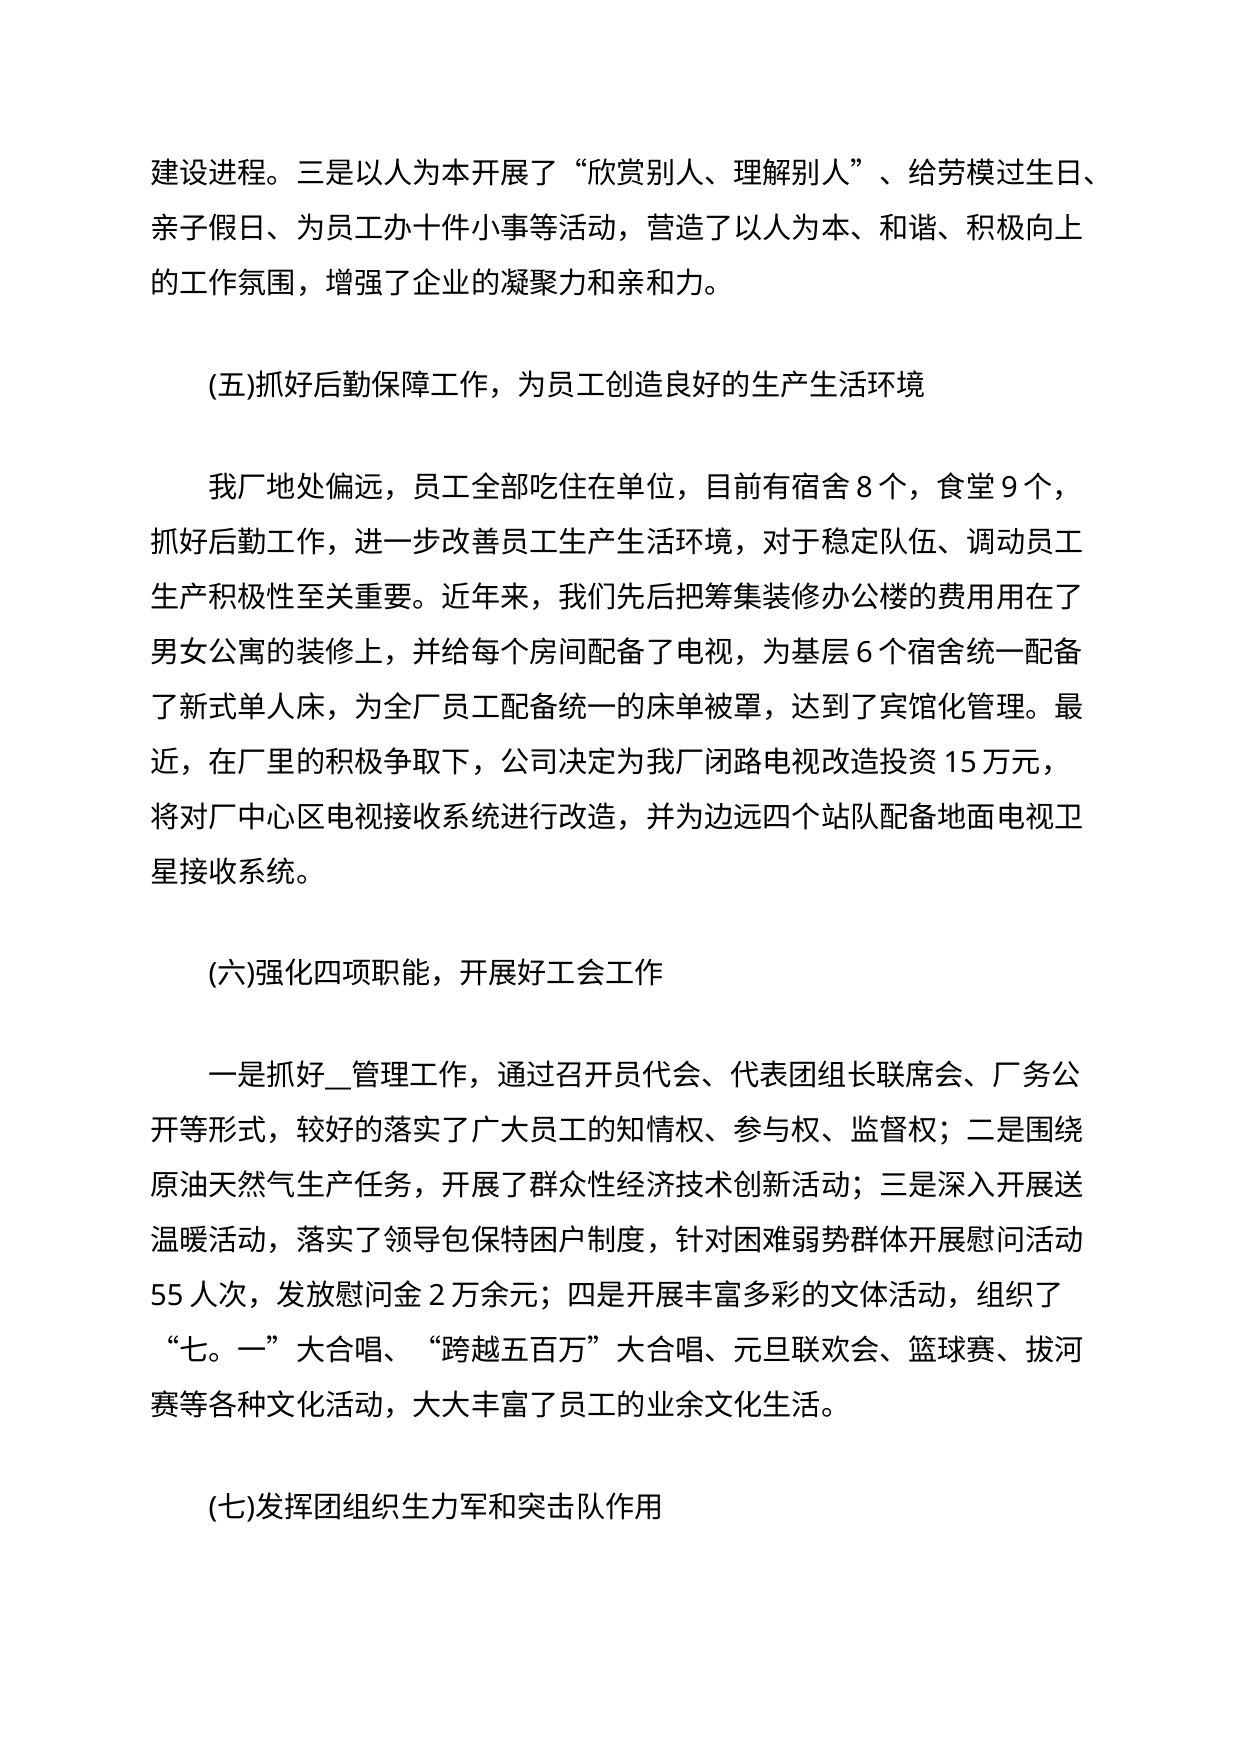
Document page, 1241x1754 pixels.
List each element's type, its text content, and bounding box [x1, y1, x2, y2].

text (七)发挥团组织生力军和突击队作用 [150, 1483, 1090, 1526]
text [150, 150, 1090, 302]
text 一是抓好__管理工作，通过召开员代会、代表团组长联席会、厂务公开等形式，较好的落实了广大员工的知情权、参与权、监督权；二是围绕原油天然气生产任务，开展了群众性经济技术创新活动；三是深入开展送温暖活动，落实了领导包保特困户制度，针对困难弱势群体开展慰问活动55人次，发放慰问金2万余元；四是开展丰富多彩的文体活动，组织了“七。一”大合唱、“跨越五百万”大合唱、元旦联欢会、篮球赛、拔河赛等各种文化活动，大大丰富了员工的业余文化生活。 [150, 1052, 1090, 1424]
text (五)抓好后勤保障工作，为员工创造良好的生产生活环境 [150, 362, 1090, 404]
text (六)强化四项职能，开展好工会工作 [150, 950, 1090, 992]
text 我厂地处偏远，员工全部吃住在单位，目前有宿舍8个，食堂9个，抓好后勤工作，进一步改善员工生产生活环境，对于稳定队伍、调动员工生产积极性至关重要。近年来，我们先后把筹集装修办公楼的费用用在了男女公寓的装修上，并给每个房间配备了电视，为基层6个宿舍统一配备了新式单人床，为全厂员工配备统一的床单被罩，达到了宾馆化管理。最近，在厂里的积极争取下，公司决定为我厂闭路电视改造投资15万元，将对厂中心区电视接收系统进行改造，并为边远四个站队配备地面电视卫星接收系统。 [150, 463, 1090, 890]
